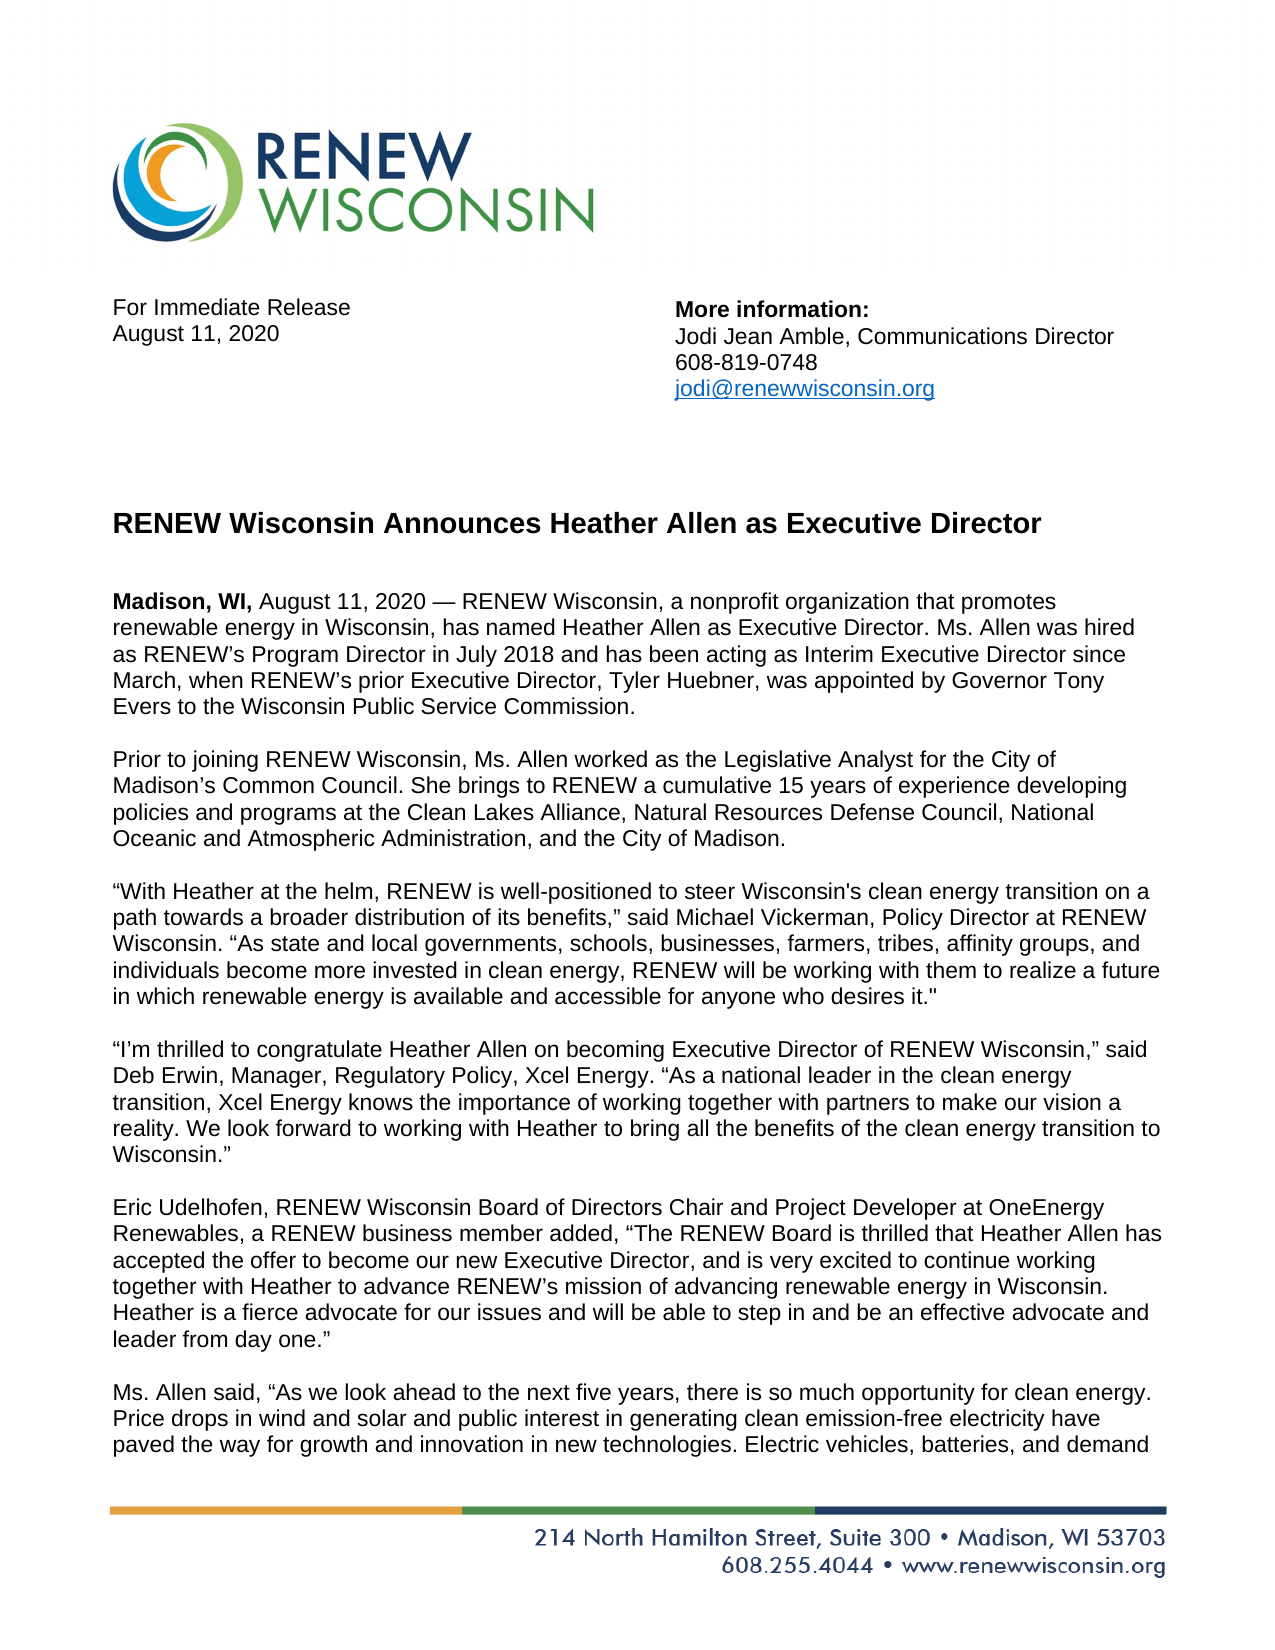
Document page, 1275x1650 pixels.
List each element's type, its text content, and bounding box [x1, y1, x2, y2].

text “With Heather at the helm, RENEW is well-positioned to steer Wisconsin's clean energy transition on a path towards a broader distribution of its benefits,” said Michael Vickerman, Policy Director at RENEW Wisconsin. “As state and local governments, schools, businesses, farmers, tribes, affinity groups, and individuals become more invested in clean energy, RENEW will be working with them to realize a future in which renewable energy is available and accessible for anyone who desires it." [112, 878, 1162, 1009]
picture [0, 0, 1275, 275]
text Jodi Jean Amble, Communications Director [675, 323, 1162, 349]
picture [0, 1494, 1275, 1650]
text Eric Udelhofen, RENEW Wisconsin Board of Directors Chair and Project Developer at OneEnergy Renewables, a RENEW business member added, “The RENEW Board is thrilled that Heather Allen has accepted the offer to become our new Executive Director, and is very excited to continue working together with Heather to advance RENEW’s mission of advancing renewable energy in Wisconsin. Heather is a fierce advocate for our issues and will be able to step in and be an effective advocate and leader from day one.” [330, 1247, 1162, 1352]
text RENEW Wisconsin Announces Heather Allen as Executive Director [112, 506, 1162, 539]
text “I’m thrilled to congratulate Heather Allen on becoming Executive Director of RENEW Wisconsin,” said Deb Erwin, Manager, Regulatory Policy, Xcel Energy. “As a national leader in the clean energy transition, Xcel Energy knows the importance of working together with partners to make our vision a reality. We look forward to working with Heather to bring all the benefits of the clean energy transition to Wisconsin.” [112, 1036, 1162, 1168]
text For Immediate Release [112, 294, 600, 320]
text Eric Udelhofen, RENEW Wisconsin Board of Directors Chair and Project Developer at OneEnergy Renewables, a RENEW business member added, “The RENEW Board is thrilled that Heather Allen has accepted the offer to become our new Executive Director, and is very excited to continue working together with Heather to advance RENEW’s mission of advancing renewable energy in Wisconsin. Heather is a fierce advocate for our issues and will be able to step in and be an effective advocate and leader from day one.” [112, 1194, 1162, 1282]
text jodi@renewwisconsin.org [675, 375, 1162, 402]
text More information: [675, 296, 1162, 323]
text Madison, WI, August 11, 2020 — RENEW Wisconsin, a nonprofit organization that promotes renewable energy in Wisconsin, has named Heather Allen as Executive Director. Ms. Allen was hired as RENEW’s Program Director in July 2018 and has been acting as Interim Executive Director since March, when RENEW’s prior Executive Director, Tyler Huebner, was appointed by Governor Tony Evers to the Wisconsin Public Service Commission. [112, 588, 1162, 719]
text 608-819-0748 [675, 349, 1162, 375]
text August 11, 2020 [112, 320, 600, 347]
text Prior to joining RENEW Wisconsin, Ms. Allen worked as the Legislative Analyst for the City of Madison’s Common Council. She brings to RENEW a cumulative 15 years of experience developing policies and programs at the Clean Lakes Alliance, Natural Resources Defense Council, National Oceanic and Atmospheric Administration, and the City of Madison. [112, 746, 1162, 851]
